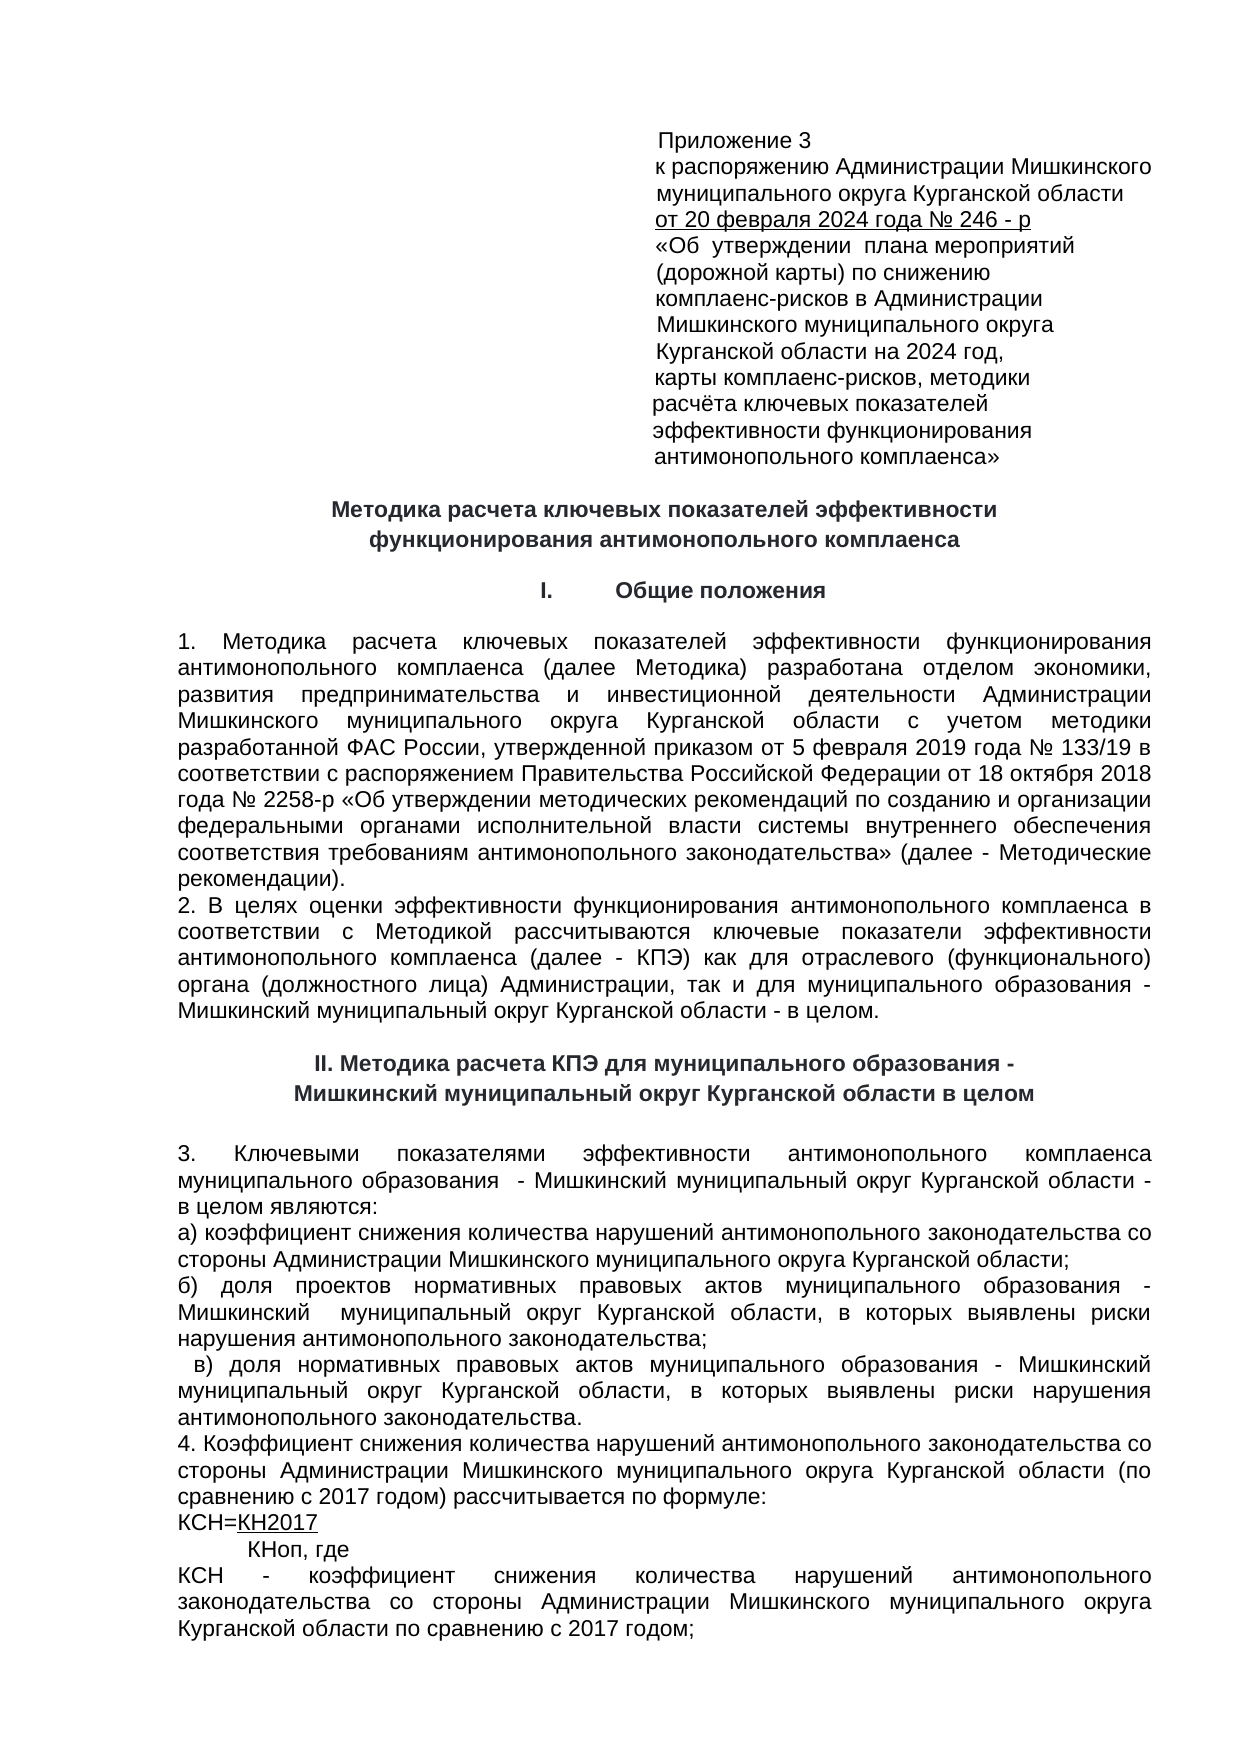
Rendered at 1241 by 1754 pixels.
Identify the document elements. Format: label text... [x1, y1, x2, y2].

text КСН - коэффициент снижения количества нарушений антимонопольного законодательства со стороны Администрации Мишкинского муниципального округа Курганской области по сравнению с 2017 годом; [177, 1562, 1152, 1641]
text к распоряжению Администрации Мишкинского [177, 153, 1152, 179]
text 1. Методика расчета ключевых показателей эффективности функционирования антимонопольного комплаенса (далее Методика) разработана отделом экономики, развития предпринимательства и инвестиционной деятельности Администрации Мишкинского муниципального округа Курганской области с учетом методики разработанной ФАС России, утвержденной приказом от 5 февраля 2019 года № 133/19 в соответствии с распоряжением Правительства Российской Федерации от 18 октября 2018 года № 2258-р «Об утверждении методических рекомендаций по созданию и организации федеральными органами исполнительной власти системы внутреннего обеспечения соответствия требованиям антимонопольного законодательства» (далее - Методические рекомендации). [177, 628, 1152, 892]
text 4. Коэффициент снижения количества нарушений антимонопольного законодательства со стороны Администрации Мишкинского муниципального округа Курганской области (по сравнению с 2017 годом) рассчитывается по формуле: [177, 1430, 1152, 1509]
text «Об утверждении плана мероприятий [177, 232, 1152, 258]
text Курганской области на 2024 год, [177, 338, 1152, 364]
text 3. Ключевыми показателями эффективности антимонопольного комплаенса муниципального образования - Мишкинский муниципальный округ Курганской области - в целом являются: [177, 1140, 1152, 1219]
text от 20 февраля 2024 года № 246 - р [177, 206, 1152, 232]
text а) коэффициент снижения количества нарушений антимонопольного законодательства со стороны Администрации Мишкинского муниципального округа Курганской области; [177, 1219, 1152, 1272]
text расчёта ключевых показателей [177, 390, 1152, 417]
text комплаенс-рисков в Администрации [177, 285, 1152, 311]
text 2. В целях оценки эффективности функционирования антимонопольного комплаенса в соответствии с Методикой рассчитываются ключевые показатели эффективности антимонопольного комплаенса (далее - КПЭ) как для отраслевого (функционального) органа (должностного лица) Администрации, так и для муниципального образования - Мишкинский муниципальный округ Курганской области - в целом. [177, 892, 1152, 1023]
text карты комплаенс-рисков, методики [177, 364, 1152, 390]
text Методика расчета ключевых показателей эффективности функционирования антимонопольного комплаенса [177, 496, 1152, 552]
list Общие положения [215, 577, 1152, 603]
text эффективности функционирования [177, 417, 1152, 443]
text КСН=КН2017 КНоп, где [177, 1509, 384, 1562]
text муниципального округа Курганской области [177, 179, 1152, 206]
text антимонопольного комплаенса» [177, 443, 1152, 469]
text (дорожной карты) по снижению [177, 258, 1152, 285]
text Приложение 3 [177, 127, 1152, 153]
text в) доля нормативных правовых актов муниципального образования - Мишкинский муниципальный округ Курганской области, в которых выявлены риски нарушения антимонопольного законодательства. [177, 1351, 1152, 1430]
text II. Методика расчета КПЭ для муниципального образования - Мишкинский муниципальный округ Курганской области в целом [177, 1050, 1152, 1106]
text Мишкинского муниципального округа [177, 311, 1152, 338]
text б) доля проектов нормативных правовых актов муниципального образования - Мишкинский муниципальный округ Курганской области, в которых выявлены риски нарушения антимонопольного законодательства; [177, 1272, 1152, 1351]
